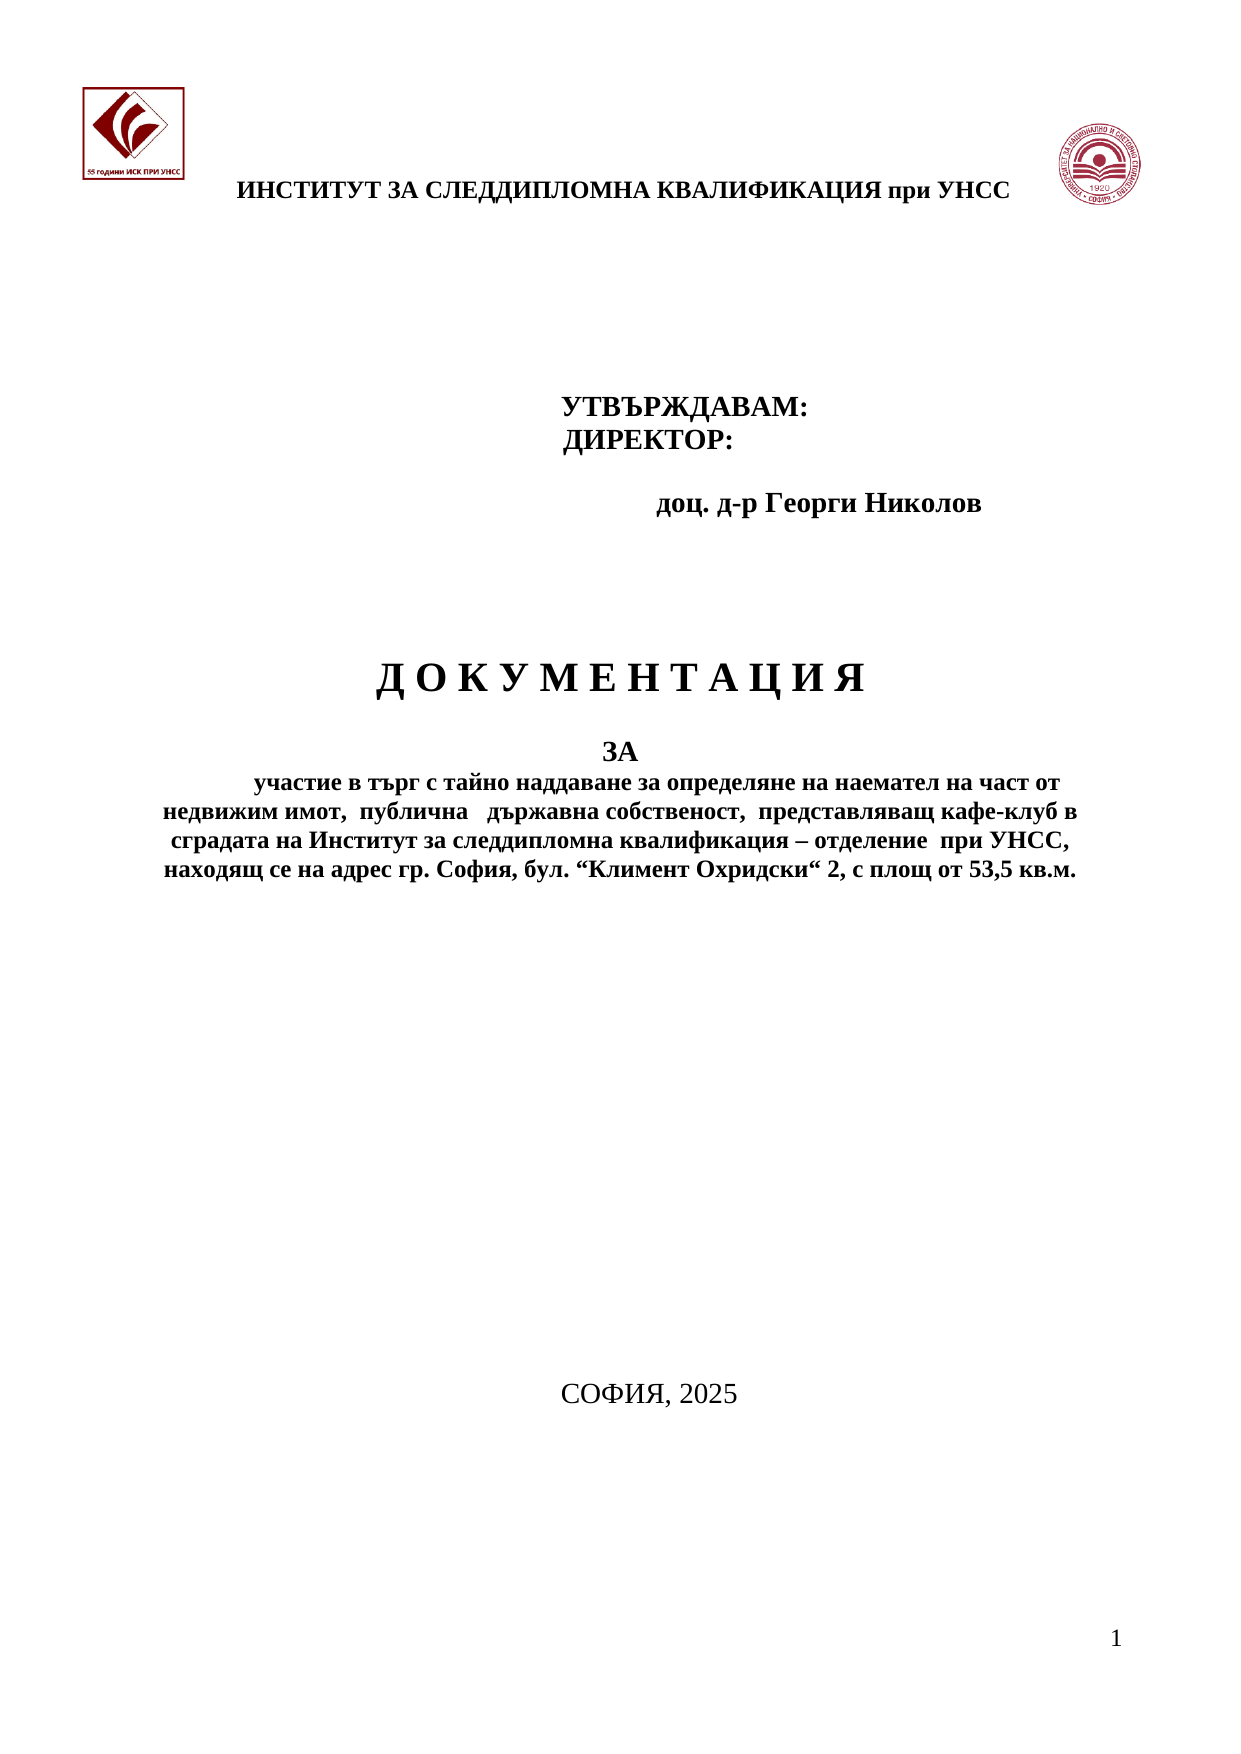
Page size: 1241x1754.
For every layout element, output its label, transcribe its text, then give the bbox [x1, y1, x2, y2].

subtitle СОФИЯ, 2025 [487, 1376, 1122, 1409]
picture [39, 74, 206, 240]
text ДИРЕКТОР: [118, 422, 1122, 456]
text УТВЪРЖДАВАМ: [487, 389, 1122, 422]
text участие в търг с тайно наддаване за определяне на наемател на част от недвижим имот, публична държавна собственост, представляващ кафе-клуб в сградата на Институт за следдипломна квалификация – отделение при УНСС, находящ се на адрес гр. София, бул. “Климент Охридски“ 2, с площ от 53,5 кв.м. [118, 767, 1122, 882]
text ИНСТИТУТ ЗА СЛЕДДИПЛОМНА КВАЛИФИКАЦИЯ при УНСС [206, 118, 1040, 204]
picture [1040, 117, 1159, 212]
subtitle Д О К У М Е Н Т А Ц И Я [118, 652, 1122, 700]
text ЗА [118, 734, 1122, 767]
text доц. д-р Георги Николов [118, 485, 1122, 518]
